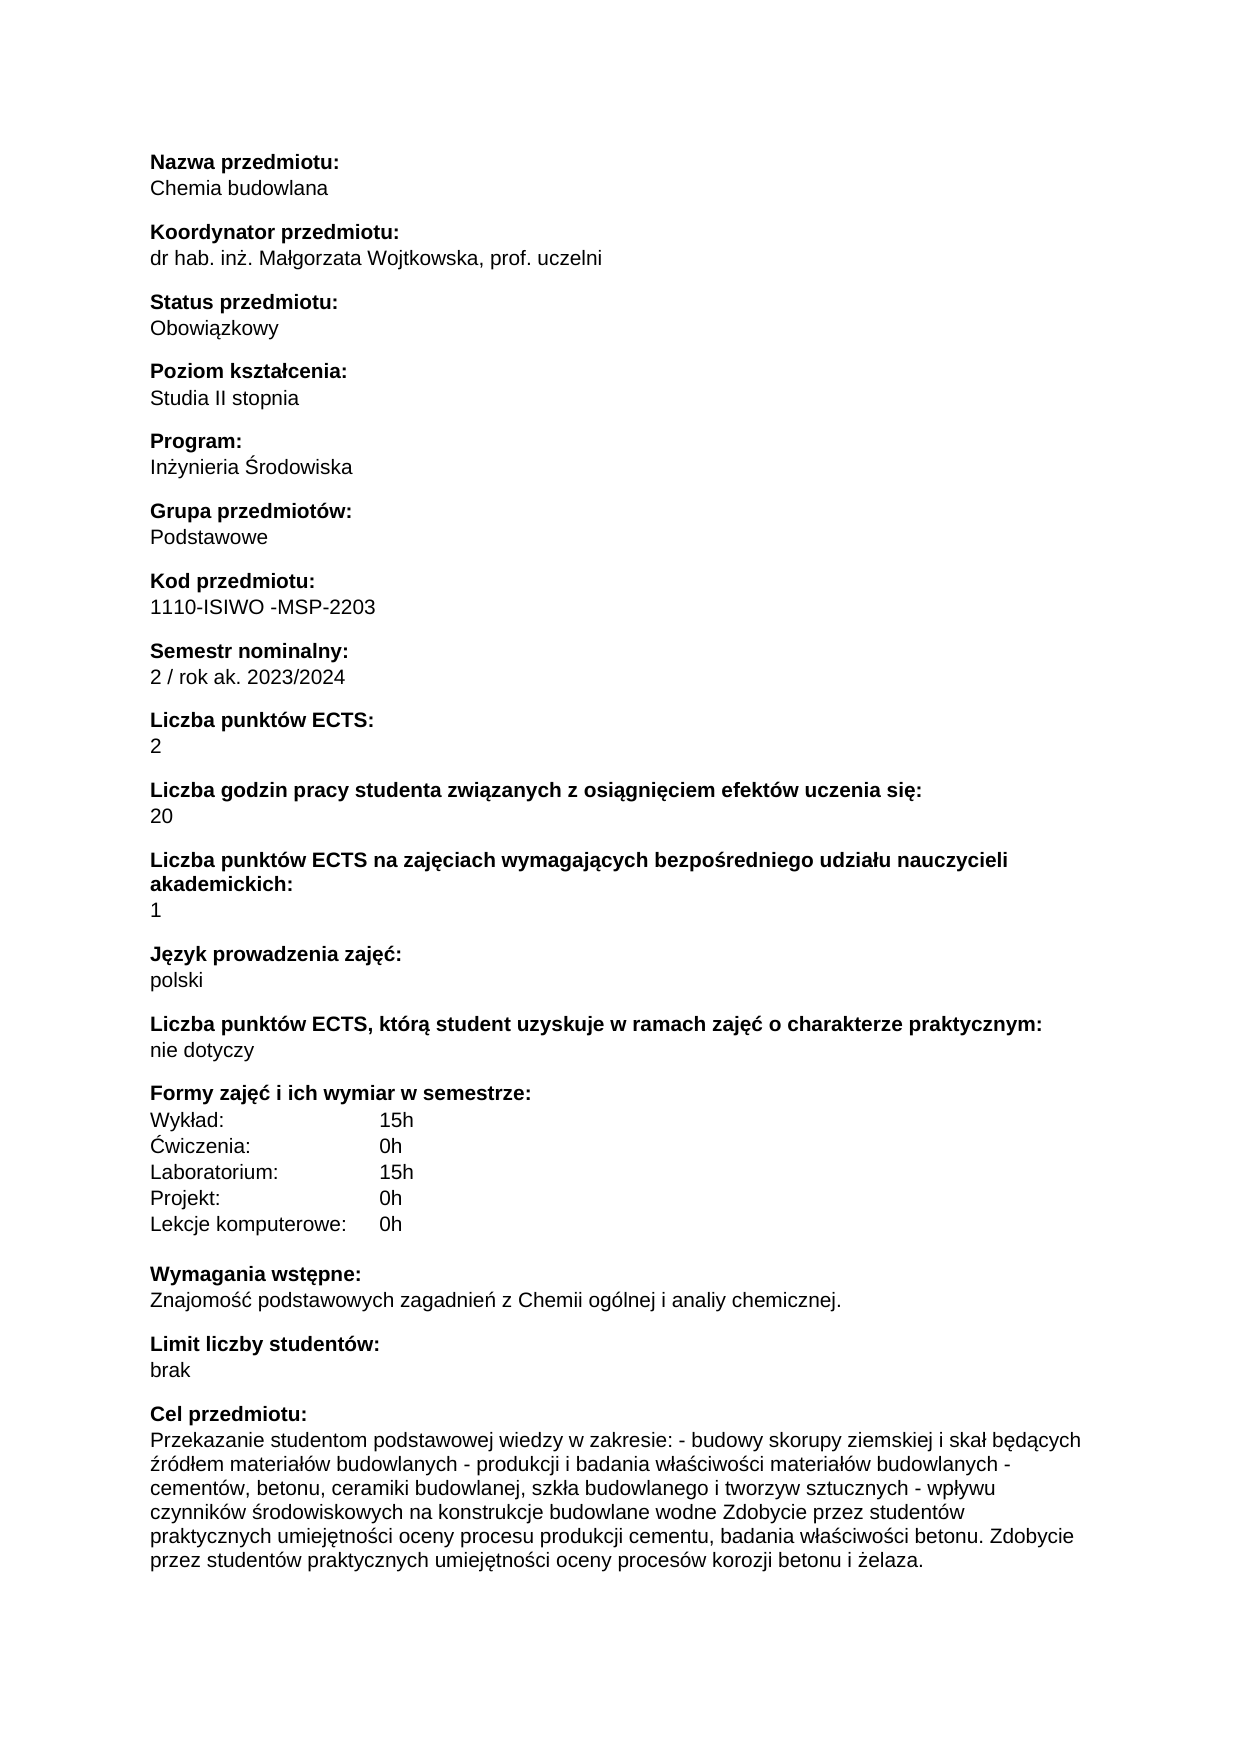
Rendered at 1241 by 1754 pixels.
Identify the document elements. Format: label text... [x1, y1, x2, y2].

text Semestr nominalny: [150, 638, 1090, 662]
text Grupa przedmiotów: [150, 499, 1090, 523]
table_cell 0h [369, 1210, 597, 1236]
text Program: [150, 429, 1090, 453]
table_cell Lekcje komputerowe: [140, 1212, 367, 1236]
text nie dotyczy [150, 1037, 1090, 1061]
text Koordynator przedmiotu: [150, 220, 1090, 244]
table_header 15h [369, 1108, 597, 1132]
table_cell Projekt: [140, 1186, 367, 1210]
text Liczba punktów ECTS, którą student uzyskuje w ramach zajęć o charakterze praktycznym: [150, 1011, 1090, 1035]
table_header Wykład: [140, 1108, 367, 1132]
text Chemia budowlana [150, 176, 1090, 200]
text Cel przedmiotu: [150, 1402, 1090, 1426]
table_cell 15h [369, 1158, 597, 1184]
table_cell Ćwiczenia: [140, 1134, 367, 1158]
text 2 [150, 734, 1090, 758]
text Formy zajęć i ich wymiar w semestrze: [150, 1081, 1090, 1105]
text Liczba punktów ECTS na zajęciach wymagających bezpośredniego udziału nauczycieli akademickich: [150, 848, 1090, 896]
text Limit liczby studentów: [150, 1332, 1090, 1356]
text brak [150, 1358, 1090, 1382]
text 20 [150, 804, 1090, 828]
text Język prowadzenia zajęć: [150, 942, 1090, 966]
text 1110-ISIWO -MSP-2203 [150, 595, 1090, 619]
text Status przedmiotu: [150, 289, 1090, 313]
text Kod przedmiotu: [150, 569, 1090, 593]
text Wymagania wstępne: [150, 1262, 1090, 1286]
text Liczba punktów ECTS: [150, 708, 1090, 732]
text Nazwa przedmiotu: [150, 150, 1090, 174]
text Studia II stopnia [150, 385, 1090, 409]
table_cell 0h [369, 1132, 597, 1158]
table_cell Laboratorium: [140, 1160, 367, 1184]
text 2 / rok ak. 2023/2024 [150, 664, 1090, 688]
text 1 [150, 898, 1090, 922]
text Inżynieria Środowiska [150, 455, 1090, 479]
text Przekazanie studentom podstawowej wiedzy w zakresie: - budowy skorupy ziemskiej i skał będących źródłem materiałów budowlanych - produkcji i badania właściwości materiałów budowlanych - cementów, betonu, ceramiki budowlanej, szkła budowlanego i tworzyw sztucznych - wpływu czynników środowiskowych na konstrukcje budowlane wodne Zdobycie przez studentów praktycznych umiejętności oceny procesu produkcji cementu, badania właściwości betonu. Zdobycie przez studentów praktycznych umiejętności oceny procesów korozji betonu i żelaza. [150, 1428, 1090, 1571]
text Liczba godzin pracy studenta związanych z osiągnięciem efektów uczenia się: [150, 778, 1090, 802]
text Poziom kształcenia: [150, 359, 1090, 383]
table_cell 0h [369, 1184, 597, 1210]
text Obowiązkowy [150, 316, 1090, 339]
text Podstawowe [150, 525, 1090, 549]
text Znajomość podstawowych zagadnień z Chemii ogólnej i analiy chemicznej. [150, 1288, 1090, 1312]
text polski [150, 968, 1090, 992]
text dr hab. inż. Małgorzata Wojtkowska, prof. uczelni [150, 246, 1090, 270]
